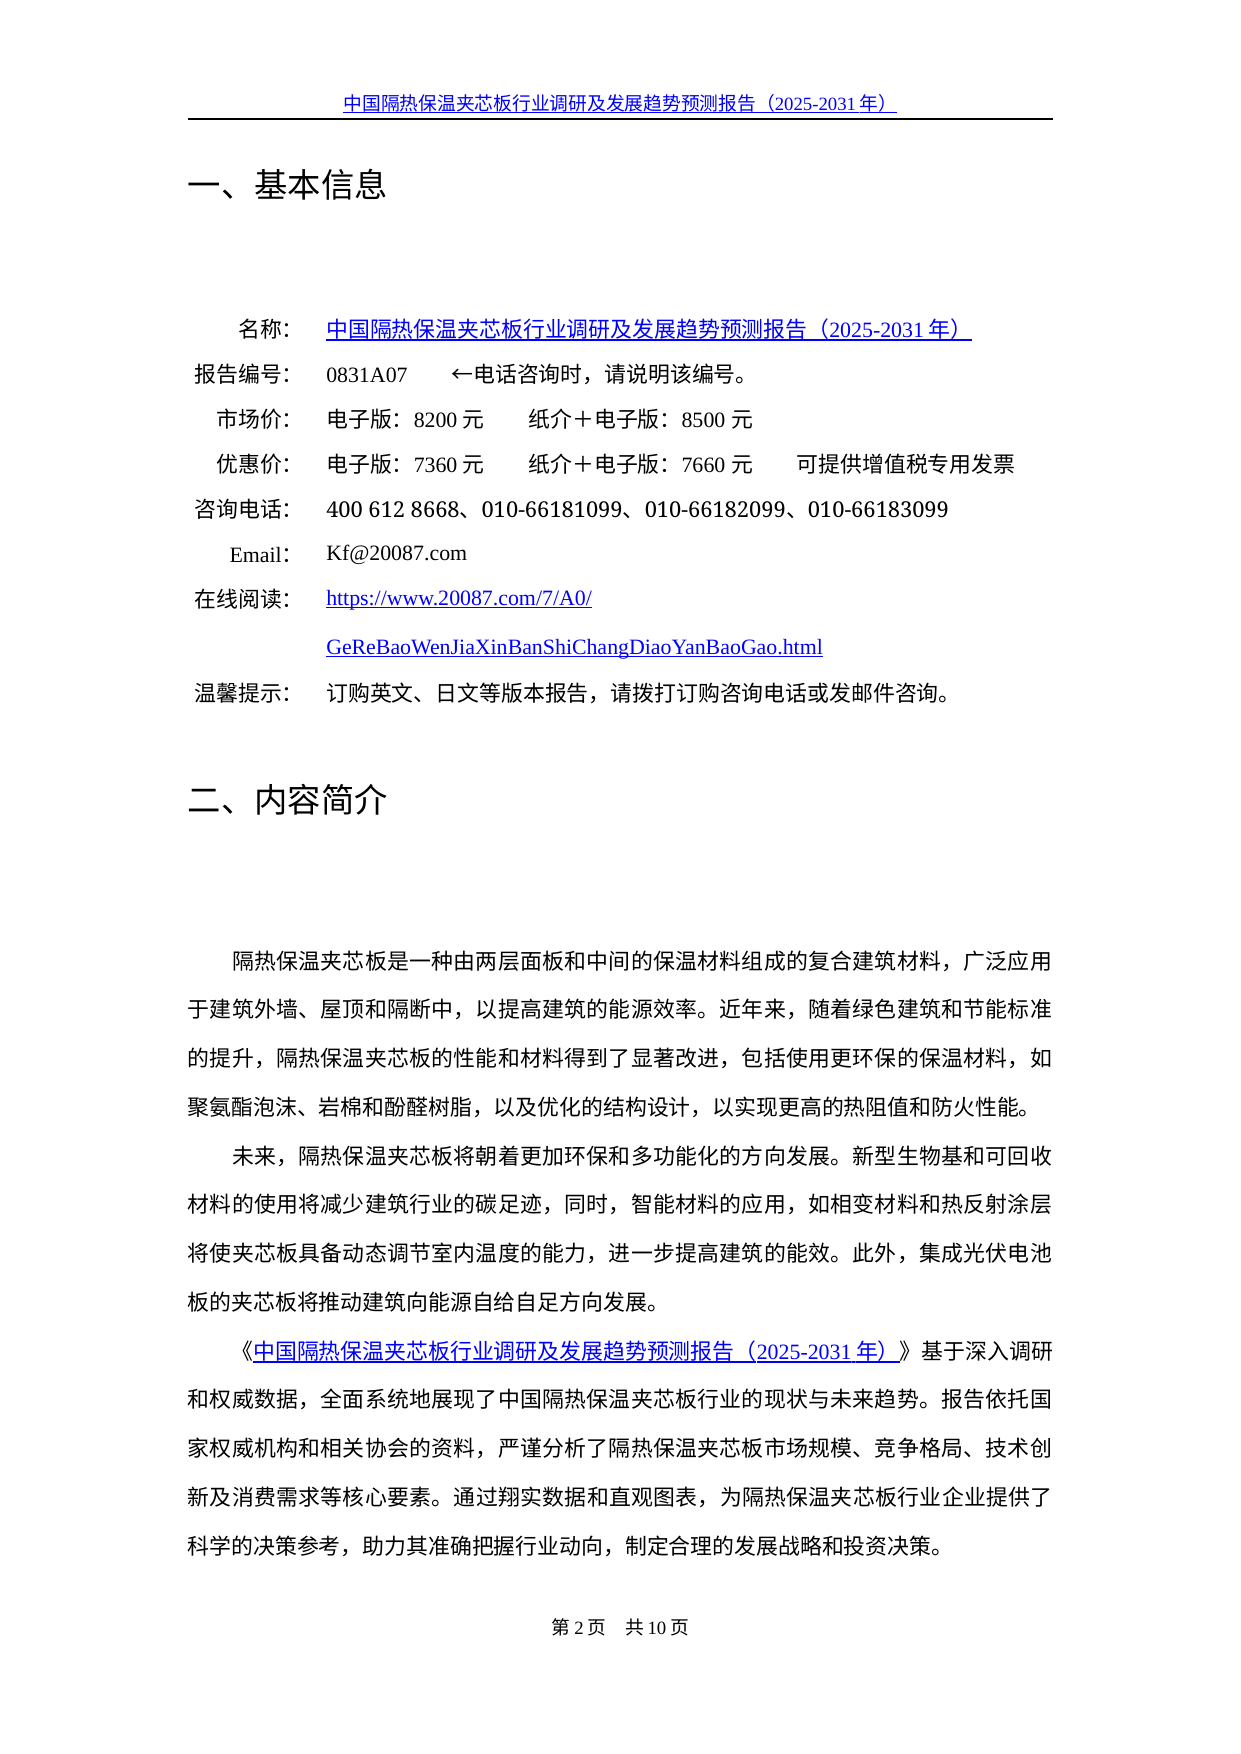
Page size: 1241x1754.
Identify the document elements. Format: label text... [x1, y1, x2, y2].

table_cell 订购英文、日文等版本报告，请拨打订购咨询电话或发邮件咨询。 [315, 675, 1073, 720]
table_header 中国隔热保温夹芯板行业调研及发展趋势预测报告（2025-2031年） [315, 312, 1073, 357]
table_cell 咨询电话： [167, 492, 315, 537]
table_cell Email： [167, 537, 315, 582]
table_cell 电子版：8200 元 纸介＋电子版：8500 元 [315, 402, 1073, 447]
table_cell 电子版：7360 元 纸介＋电子版：7660 元 可提供增值税专用发票 [315, 447, 1073, 492]
table_cell 优惠价： [167, 447, 315, 492]
table_cell 报告编号： [167, 357, 315, 402]
title 一、基本信息 [187, 150, 1053, 215]
table_cell 在线阅读： [167, 582, 315, 675]
table_cell Kf@20087.com [315, 537, 1073, 582]
table_cell 市场价： [167, 402, 315, 447]
table_cell 0831A07 ←电话咨询时，请说明该编号。 [315, 357, 1073, 402]
table_header 名称： [167, 312, 315, 357]
table_cell 400 612 8668、010-66181099、010-66182099、010-66183099 [315, 492, 1073, 537]
table_cell [315, 582, 1073, 675]
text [187, 943, 1053, 1561]
table_cell 温馨提示： [167, 675, 315, 720]
title 二、内容简介 [187, 766, 1053, 831]
